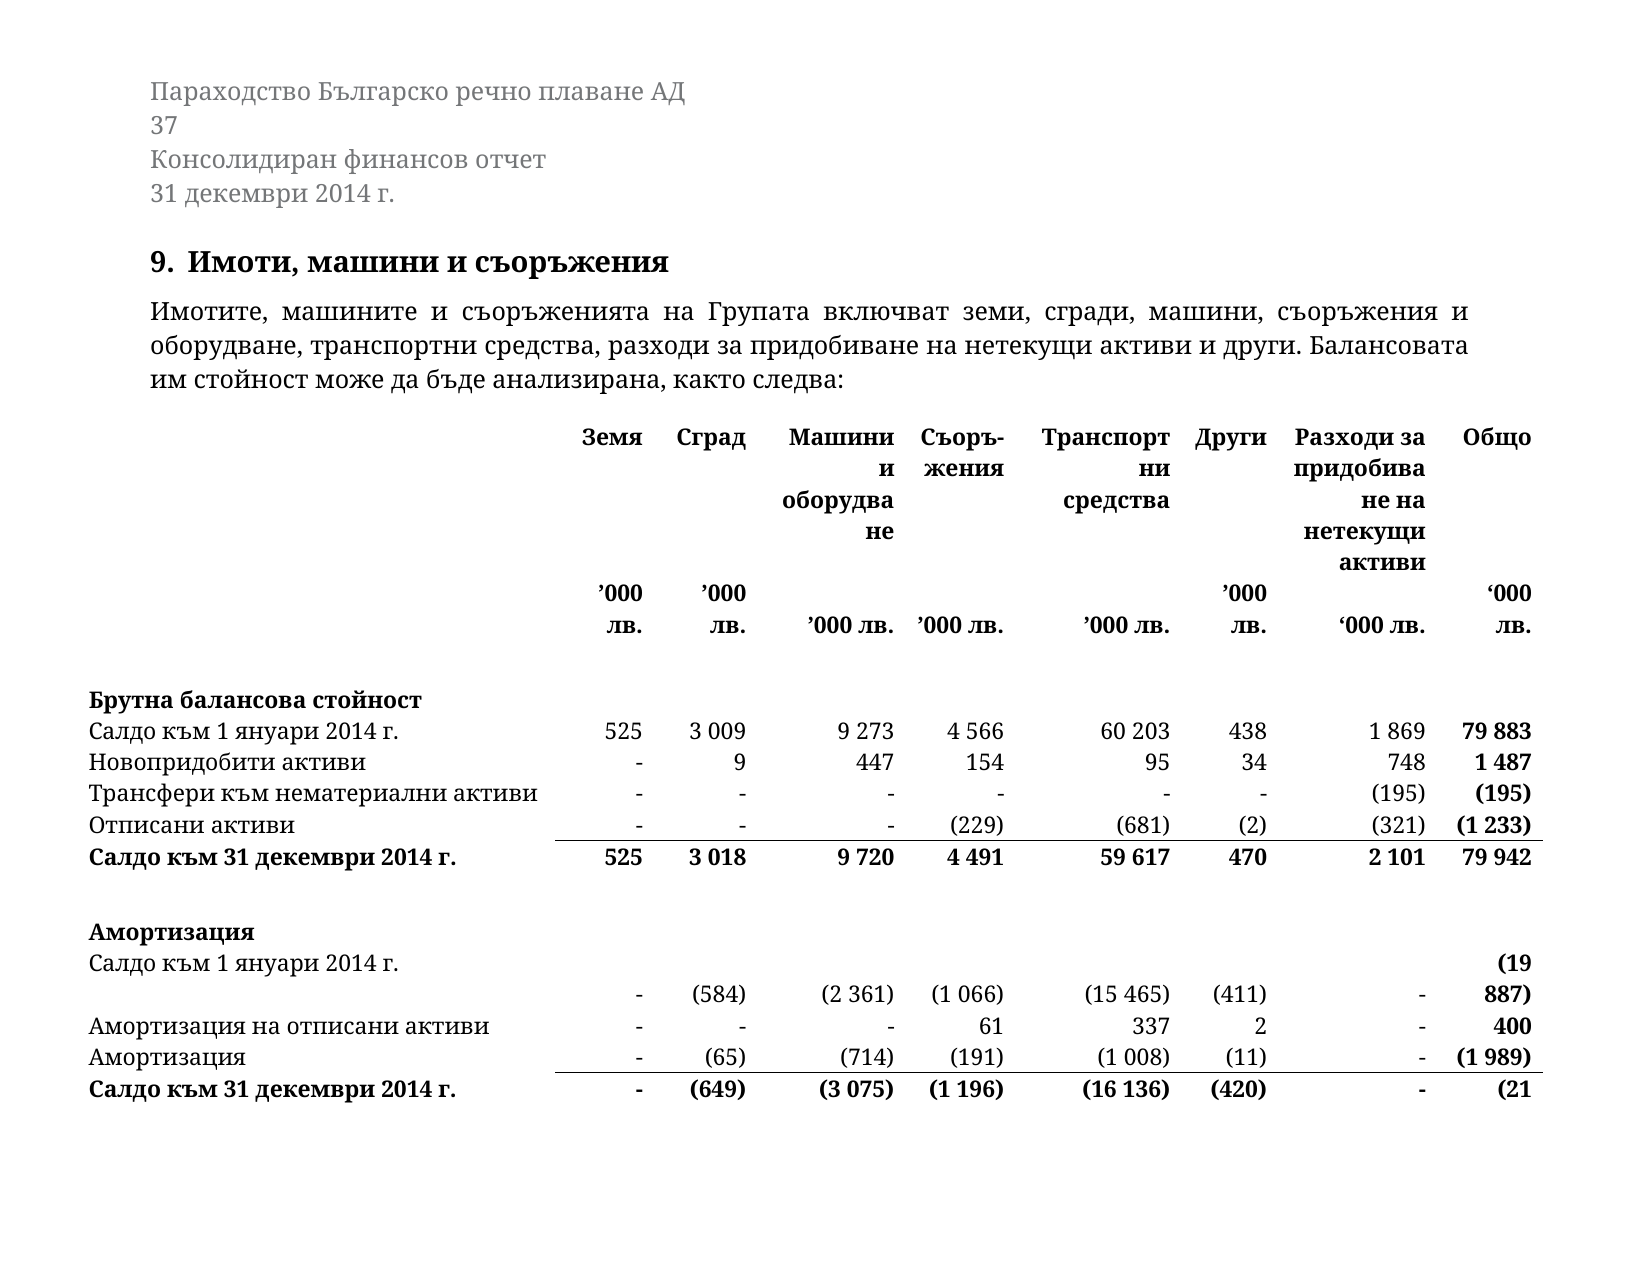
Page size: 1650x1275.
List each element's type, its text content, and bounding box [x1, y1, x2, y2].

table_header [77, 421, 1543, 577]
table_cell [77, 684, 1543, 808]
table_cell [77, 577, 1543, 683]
text Имотите, машините и съоръженията на Групата включват земи, сгради, машини, съоръжения и оборудване, транспортни средства, разходи за придобиване на нетекущи активи и други. Балансовата им стойност може да бъде анализирана, както следва: [150, 294, 1470, 396]
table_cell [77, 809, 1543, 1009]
subtitle Имоти, машини и съоръжения [150, 242, 1470, 281]
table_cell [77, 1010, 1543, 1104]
